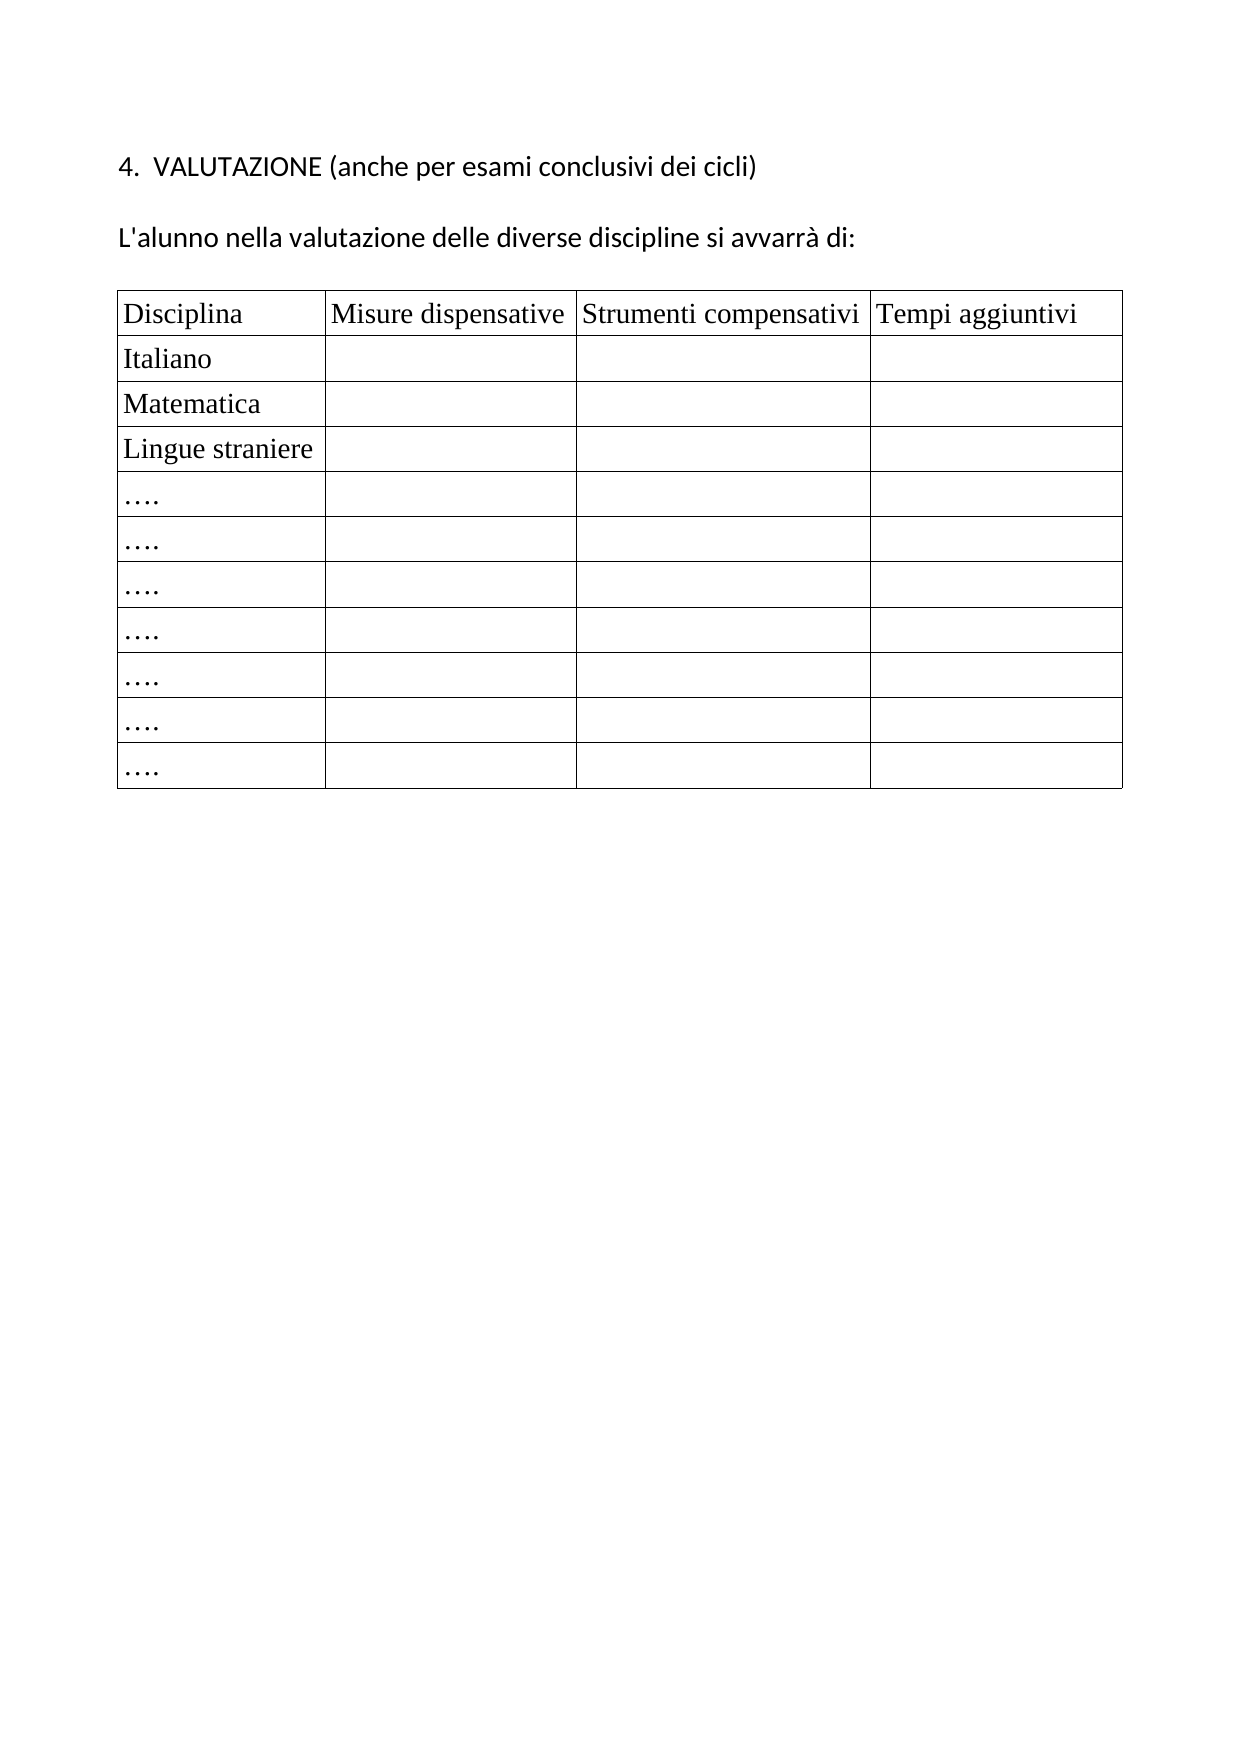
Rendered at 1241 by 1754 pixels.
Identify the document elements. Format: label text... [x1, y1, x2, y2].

table_cell [577, 427, 870, 471]
table_cell [577, 336, 870, 381]
table_cell …. [118, 653, 325, 697]
table_cell …. [118, 698, 325, 742]
table_cell [871, 698, 1122, 742]
table_cell [871, 562, 1122, 607]
table_cell [577, 608, 870, 652]
table_cell [871, 427, 1122, 471]
table_cell [326, 336, 576, 381]
table_header Disciplina [118, 291, 325, 335]
table_cell [577, 743, 870, 787]
text 4. VALUTAZIONE (anche per esami conclusivi dei cicli) [118, 148, 1122, 183]
table_cell Lingue straniere [118, 427, 325, 471]
table_cell [871, 472, 1122, 516]
table_cell [326, 427, 576, 471]
table_cell [577, 517, 870, 561]
table_cell [871, 653, 1122, 697]
table_cell Matematica [118, 382, 325, 426]
table_cell [871, 336, 1122, 381]
table_cell …. [118, 743, 325, 787]
table_cell [326, 562, 576, 607]
table_cell [577, 653, 870, 697]
table_cell [871, 517, 1122, 561]
table_header Misure dispensative [326, 291, 576, 335]
table_cell [326, 743, 576, 787]
table_cell [326, 698, 576, 742]
table_cell [326, 608, 576, 652]
table_cell …. [118, 608, 325, 652]
table_cell Italiano [118, 336, 325, 381]
table_cell …. [118, 562, 325, 607]
table_cell [326, 472, 576, 516]
table_cell [326, 517, 576, 561]
table_cell [577, 698, 870, 742]
table_cell [577, 562, 870, 607]
table_cell [871, 608, 1122, 652]
table_cell …. [118, 472, 325, 516]
table_header Strumenti compensativi [577, 291, 870, 335]
table_cell [577, 382, 870, 426]
table_cell [577, 472, 870, 516]
table_cell [326, 382, 576, 426]
table_cell [871, 743, 1122, 787]
table_header Tempi aggiuntivi [871, 291, 1122, 335]
table_cell [326, 653, 576, 697]
table_cell [871, 382, 1122, 426]
text L'alunno nella valutazione delle diverse discipline si avvarrà di: [118, 219, 1122, 254]
table_cell …. [118, 517, 325, 561]
